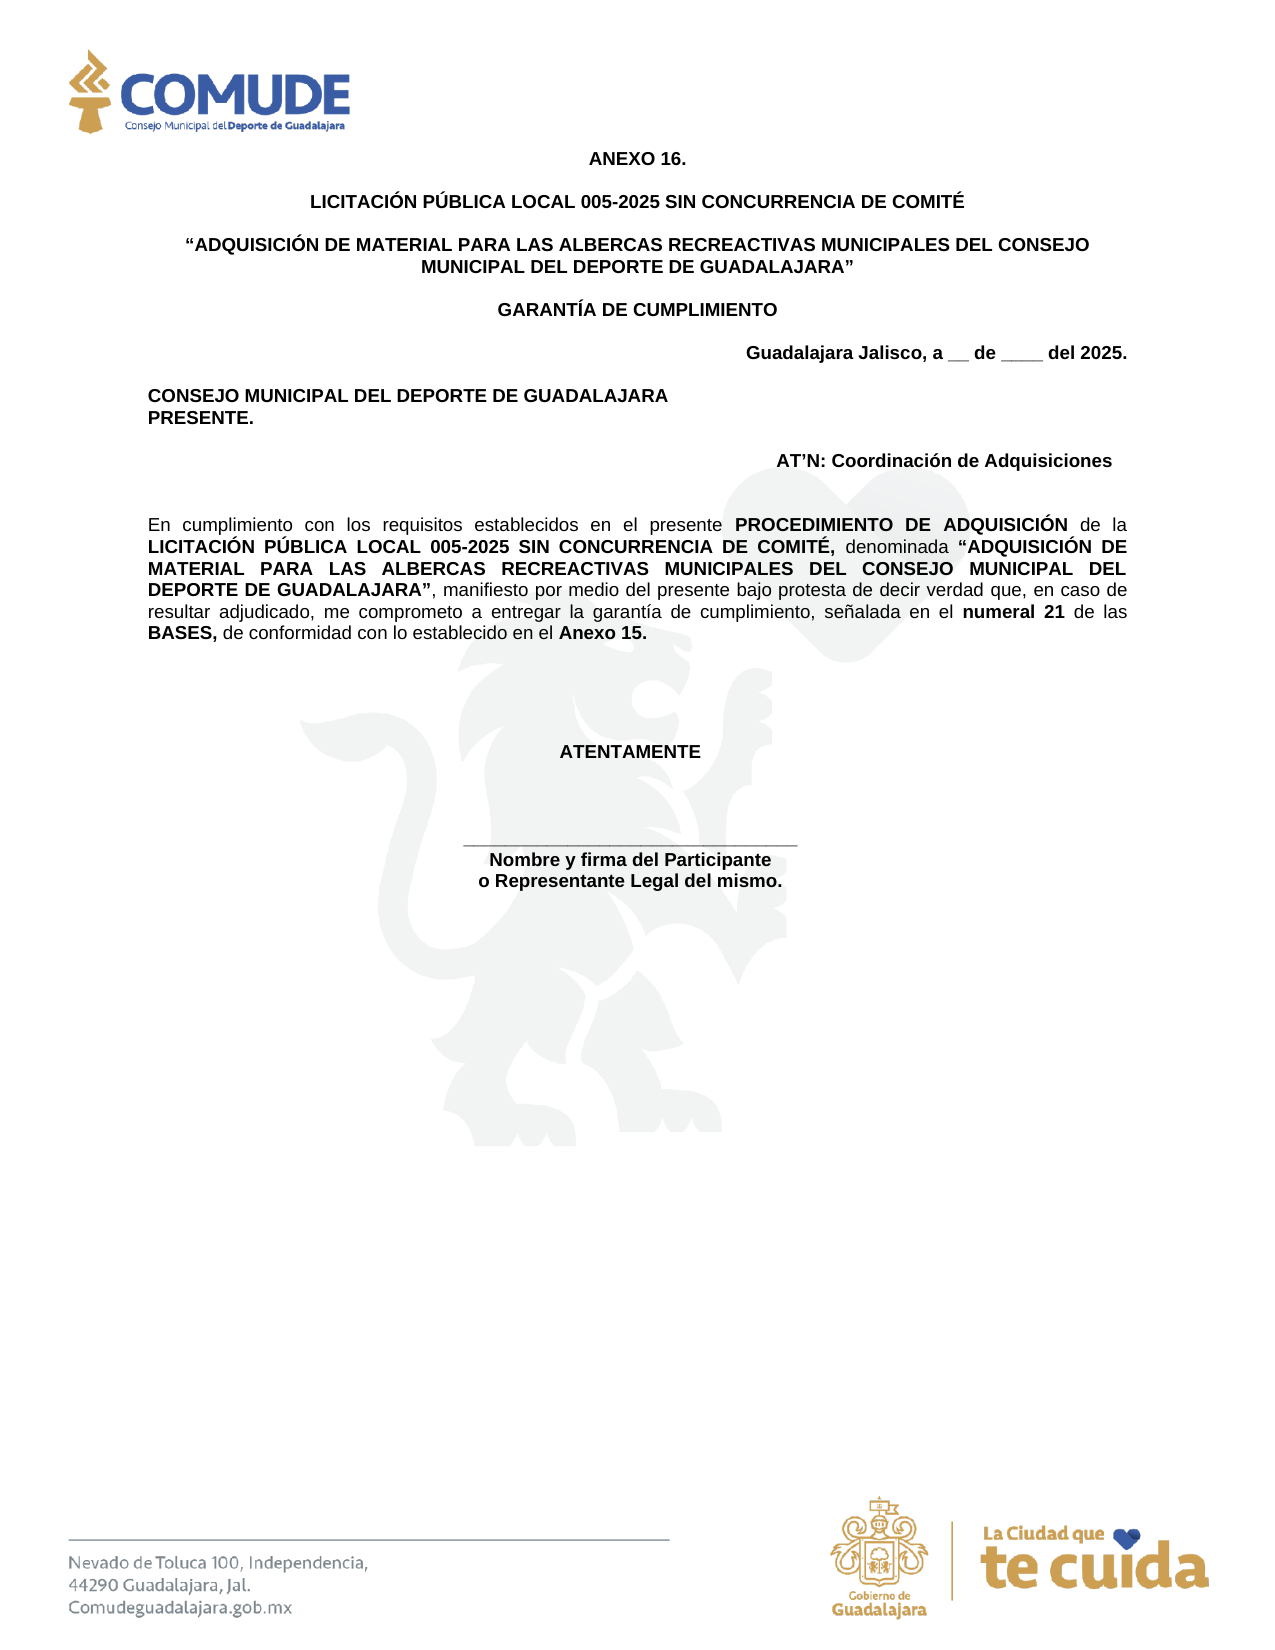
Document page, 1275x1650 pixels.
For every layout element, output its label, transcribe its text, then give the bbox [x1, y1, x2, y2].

text AT’N: Coordinación de Adquisiciones [148, 449, 1113, 471]
text CONSEJO MUNICIPAL DEL DEPORTE DE GUADALAJARA [148, 385, 1127, 406]
text ATENTAMENTE [148, 741, 1113, 762]
text PRESENTE. [148, 406, 1127, 428]
text ________________________________ [148, 827, 1113, 848]
picture [5, 5, 1273, 1646]
text o Representante Legal del mismo. [148, 870, 1113, 892]
text Nombre y firma del Participante [148, 848, 1113, 870]
text Guadalajara Jalisco, a __ de ____ del 2025. [148, 342, 1127, 363]
text “ADQUISICIÓN DE MATERIAL PARA LAS ALBERCAS RECREACTIVAS MUNICIPALES DEL CONSEJO MUNICIPAL DEL DEPORTE DE GUADALAJARA” [148, 234, 1127, 277]
text ANEXO 16. [148, 148, 1127, 169]
text GARANTÍA DE CUMPLIMIENTO [148, 299, 1127, 320]
text LICITACIÓN PÚBLICA LOCAL 005-2025 SIN CONCURRENCIA DE COMITÉ [148, 191, 1127, 212]
text En cumplimiento con los requisitos establecidos en el presente PROCEDIMIENTO DE ADQUISICIÓN de la LICITACIÓN PÚBLICA LOCAL 005-2025 SIN CONCURRENCIA DE COMITÉ, denominada “ADQUISICIÓN DE MATERIAL PARA LAS ALBERCAS RECREACTIVAS MUNICIPALES DEL CONSEJO MUNICIPAL DEL DEPORTE DE GUADALAJARA”, manifiesto por medio del presente bajo protesta de decir verdad que, en caso de resultar adjudicado, me comprometo a entregar la garantía de cumplimiento, señalada en el numeral 21 de las BASES, de conformidad con lo establecido en el Anexo 15. [148, 514, 1127, 644]
